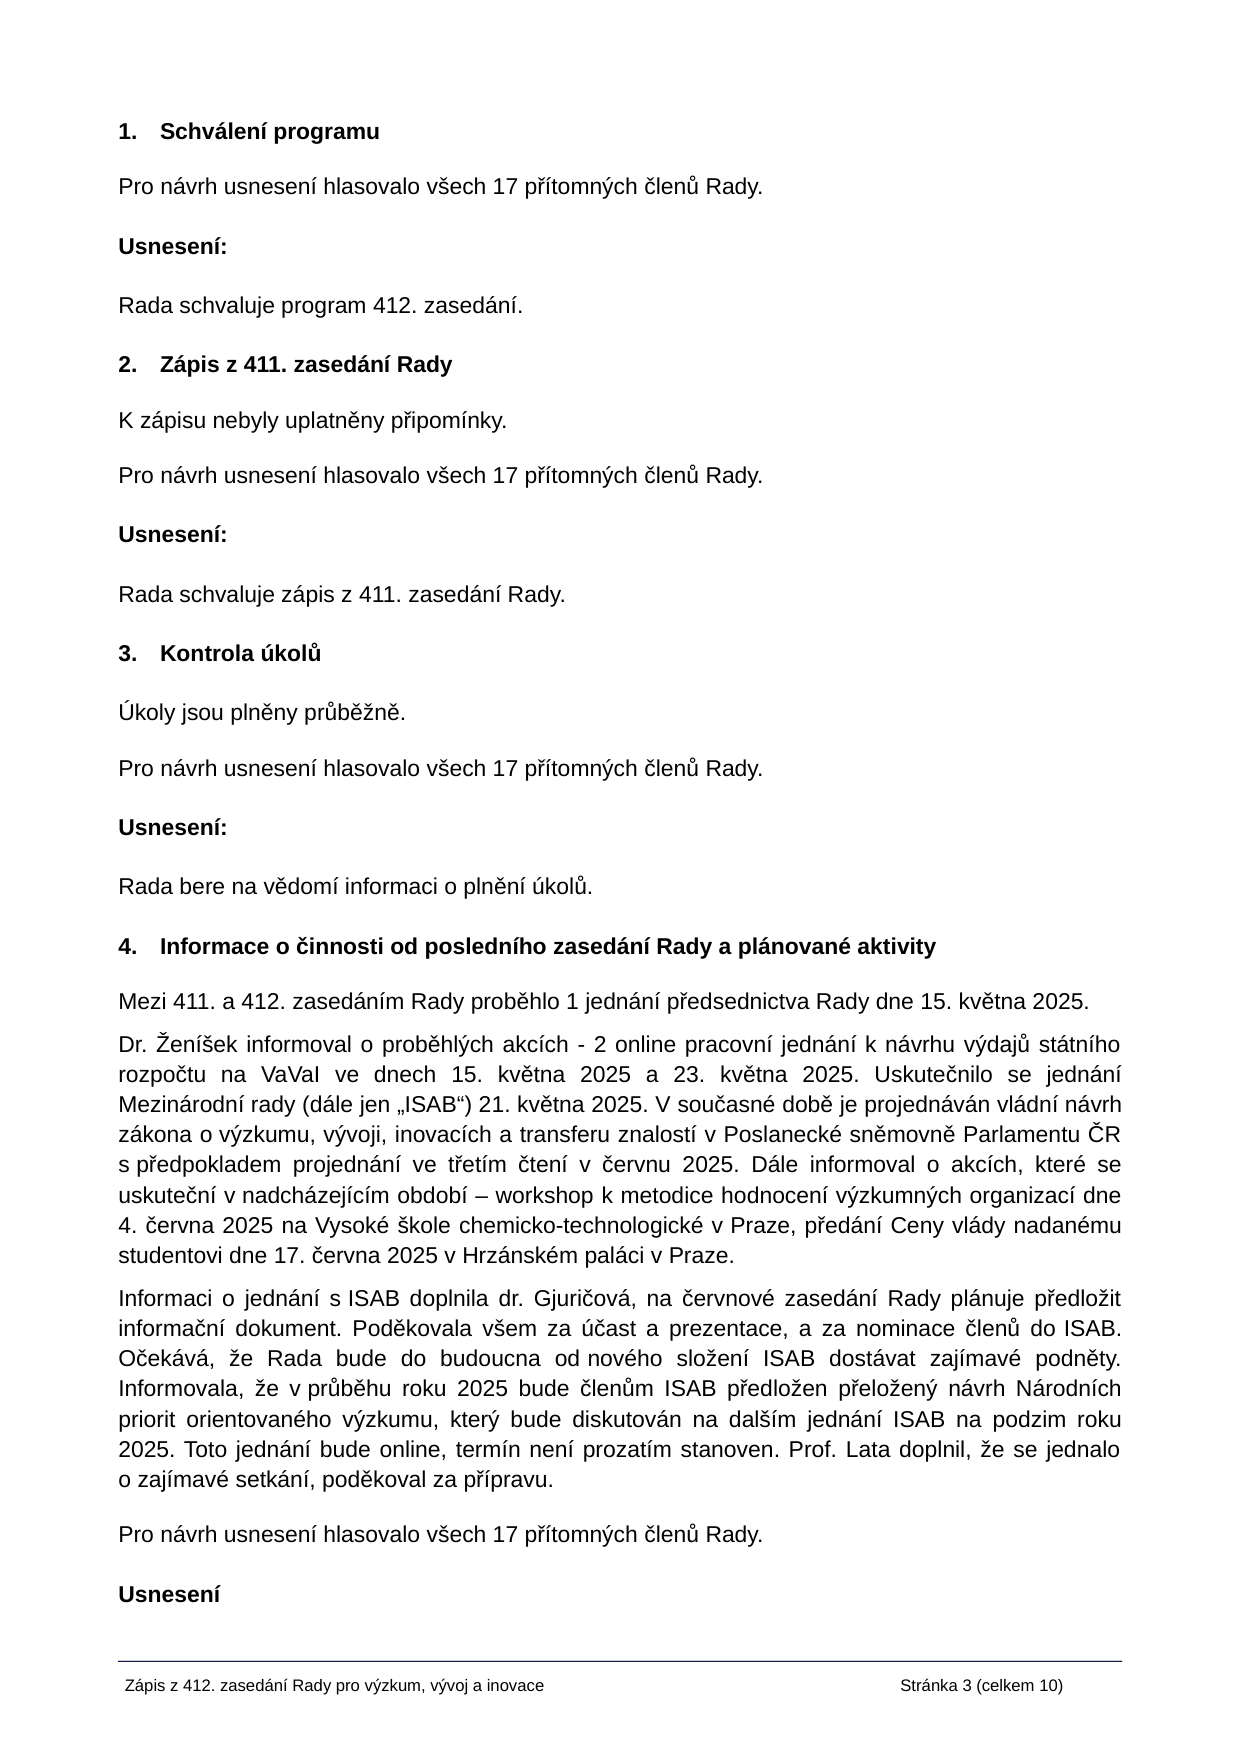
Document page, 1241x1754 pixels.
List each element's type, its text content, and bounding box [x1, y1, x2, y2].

text Informaci o jednání s ISAB doplnila dr. Gjuričová, na červnové zasedání Rady plánuje předložit informační dokument. Poděkovala všem za účast a prezentace, a za nominace členů do ISAB. Očekává, že Rada bude do budoucna od nového složení ISAB dostávat zajímavé podněty. Informovala, že v průběhu roku 2025 bude členům ISAB předložen přeložený návrh Národních priorit orientovaného výzkumu, který bude diskutován na dalším jednání ISAB na podzim roku 2025. Toto jednání bude online, termín není prozatím stanoven. Prof. Lata doplnil, že se jednalo o zajímavé setkání, poděkoval za přípravu. [118, 1285, 1122, 1492]
text Úkoly jsou plněny průběžně. [118, 699, 1122, 726]
text Rada bere na vědomí informaci o plnění úkolů. [118, 873, 1122, 900]
text Dr. Ženíšek informoval o proběhlých akcích - 2 online pracovní jednání k návrhu výdajů státního rozpočtu na VaVaI ve dnech 15. května 2025 a 23. května 2025. Uskutečnilo se jednání Mezinárodní rady (dále jen „ISAB“) 21. května 2025. V současné době je projednáván vládní návrh zákona o výzkumu, vývoji, inovacích a transferu znalostí v Poslanecké sněmovně Parlamentu ČR s předpokladem projednání ve třetím čtení v červnu 2025. Dále informoval o akcích, které se uskuteční v nadcházejícím období – workshop k metodice hodnocení výzkumných organizací dne 4. června 2025 na Vysoké škole chemicko-technologické v Praze, předání Ceny vlády nadanému studentovi dne 17. června 2025 v Hrzánském paláci v Praze. [118, 1031, 1122, 1268]
text Mezi 411. a 412. zasedáním Rady proběhlo 1 jednání předsednictva Rady dne 15. května 2025. [118, 988, 1122, 1014]
list Zápis z 411. zasedání Rady [118, 351, 1122, 378]
text K zápisu nebyly uplatněny připomínky. [118, 407, 1122, 433]
text Rada schvaluje program 412. zasedání. [118, 292, 1122, 318]
text Usnesení: [118, 521, 1122, 548]
text Pro návrh usnesení hlasovalo všech 17 přítomných členů Rady. [118, 462, 1122, 488]
text Pro návrh usnesení hlasovalo všech 17 přítomných členů Rady. [118, 754, 1122, 781]
text Pro návrh usnesení hlasovalo všech 17 přítomných členů Rady. [118, 173, 1122, 200]
text Usnesení: [118, 814, 1122, 840]
text Usnesení: [118, 233, 1122, 259]
text Usnesení [118, 1581, 1122, 1607]
list Schválení programu [118, 118, 1122, 144]
text Rada schvaluje zápis z 411. zasedání Rady. [118, 581, 1122, 607]
list Informace o činnosti od posledního zasedání Rady a plánované aktivity [118, 933, 1122, 959]
text Pro návrh usnesení hlasovalo všech 17 přítomných členů Rady. [118, 1521, 1122, 1548]
list Kontrola úkolů [118, 640, 1122, 666]
